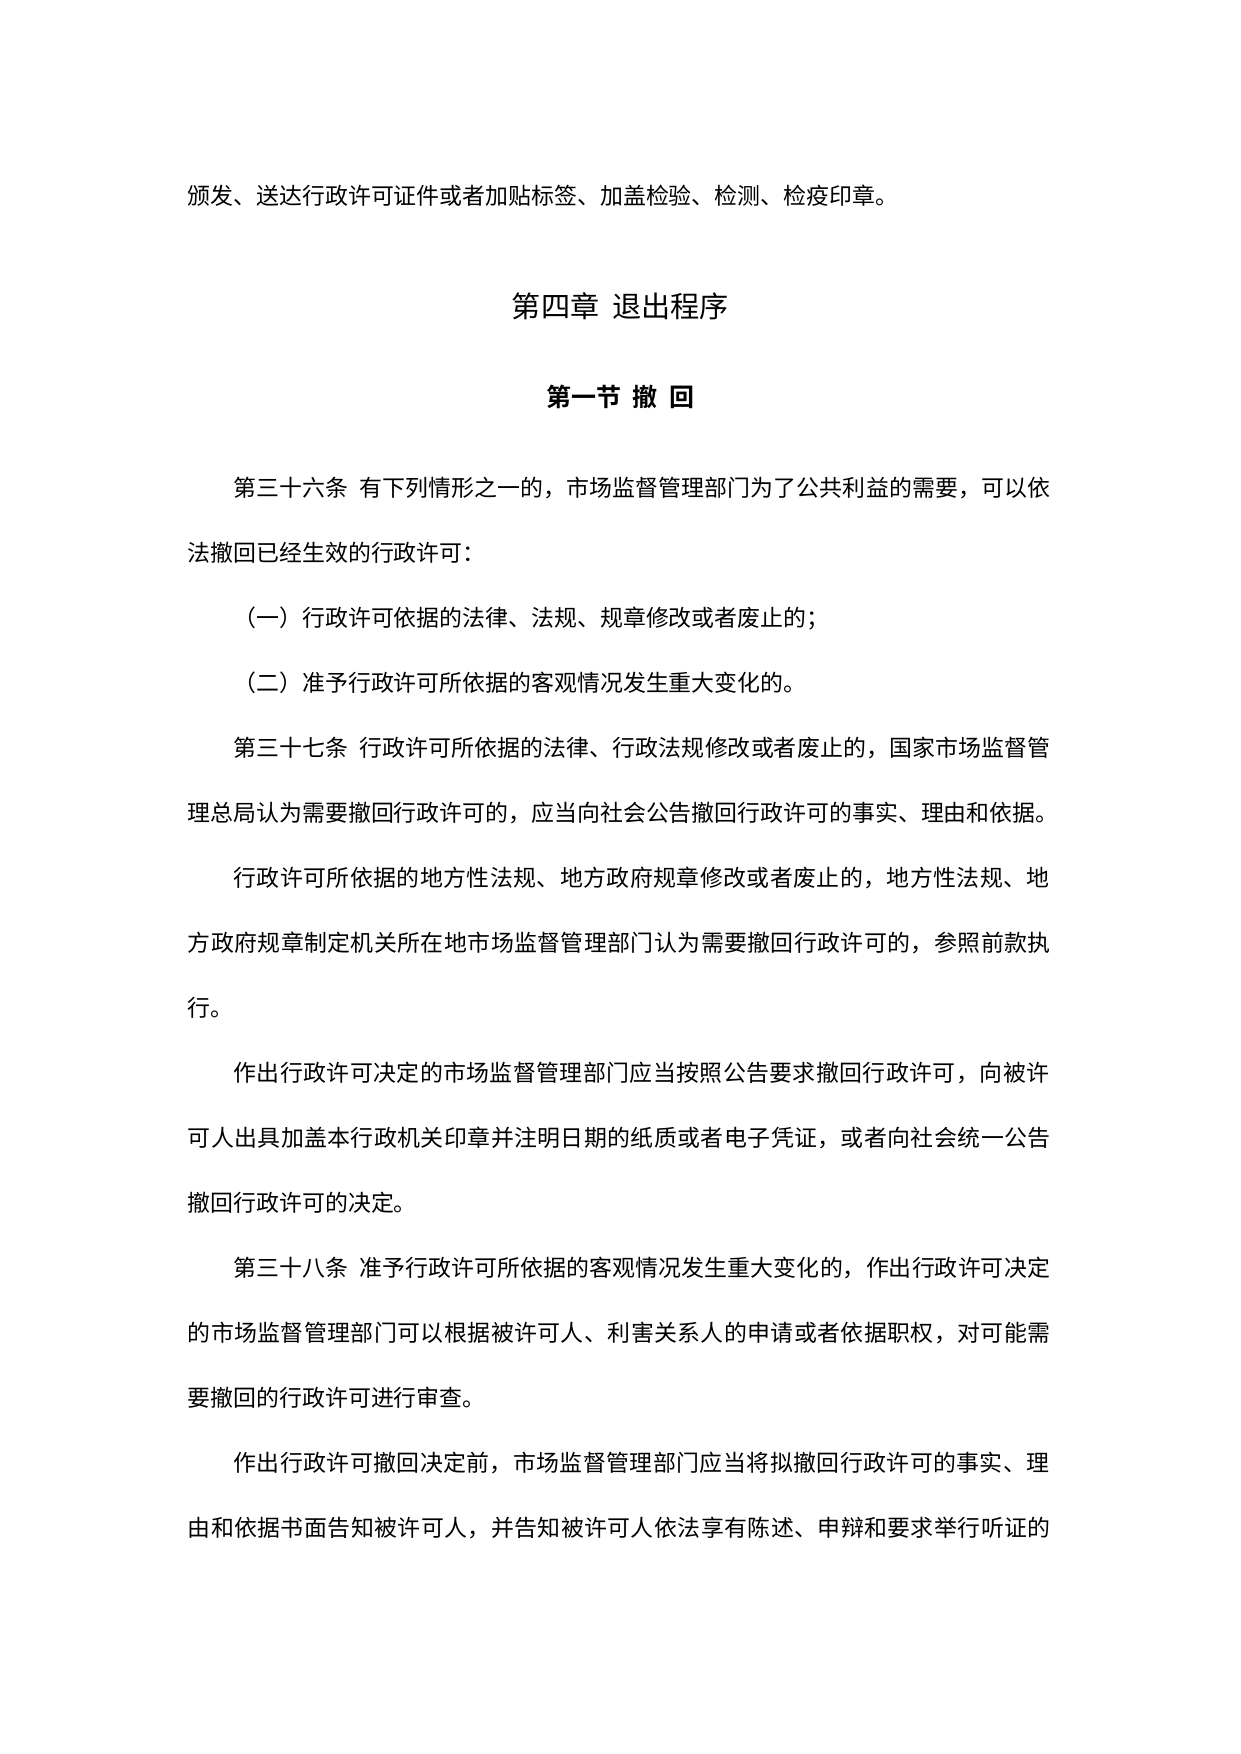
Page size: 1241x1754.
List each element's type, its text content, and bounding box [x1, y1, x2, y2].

text 行政许可所依据的地方性法规、地方政府规章修改或者废止的，地方性法规、地方政府规章制定机关所在地市场监督管理部门认为需要撤回行政许可的，参照前款执行。 [187, 844, 1053, 1039]
text 第四章 退出程序 [187, 272, 1053, 337]
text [187, 1429, 1053, 1559]
text 第三十六条 有下列情形之一的，市场监督管理部门为了公共利益的需要，可以依法撤回已经生效的行政许可： [187, 454, 1053, 584]
text 第三十七条 行政许可所依据的法律、行政法规修改或者废止的，国家市场监督管理总局认为需要撤回行政许可的，应当向社会公告撤回行政许可的事实、理由和依据。 [187, 714, 1053, 844]
text 第一节 撤 回 [187, 363, 1053, 428]
text （一）行政许可依据的法律、法规、规章修改或者废止的； [187, 584, 1053, 649]
text 第三十八条 准予行政许可所依据的客观情况发生重大变化的，作出行政许可决定的市场监督管理部门可以根据被许可人、利害关系人的申请或者依据职权，对可能需要撤回的行政许可进行审查。 [187, 1234, 1053, 1429]
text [187, 162, 1053, 227]
text 作出行政许可决定的市场监督管理部门应当按照公告要求撤回行政许可，向被许可人出具加盖本行政机关印章并注明日期的纸质或者电子凭证，或者向社会统一公告撤回行政许可的决定。 [187, 1039, 1053, 1234]
text （二）准予行政许可所依据的客观情况发生重大变化的。 [187, 649, 1053, 714]
